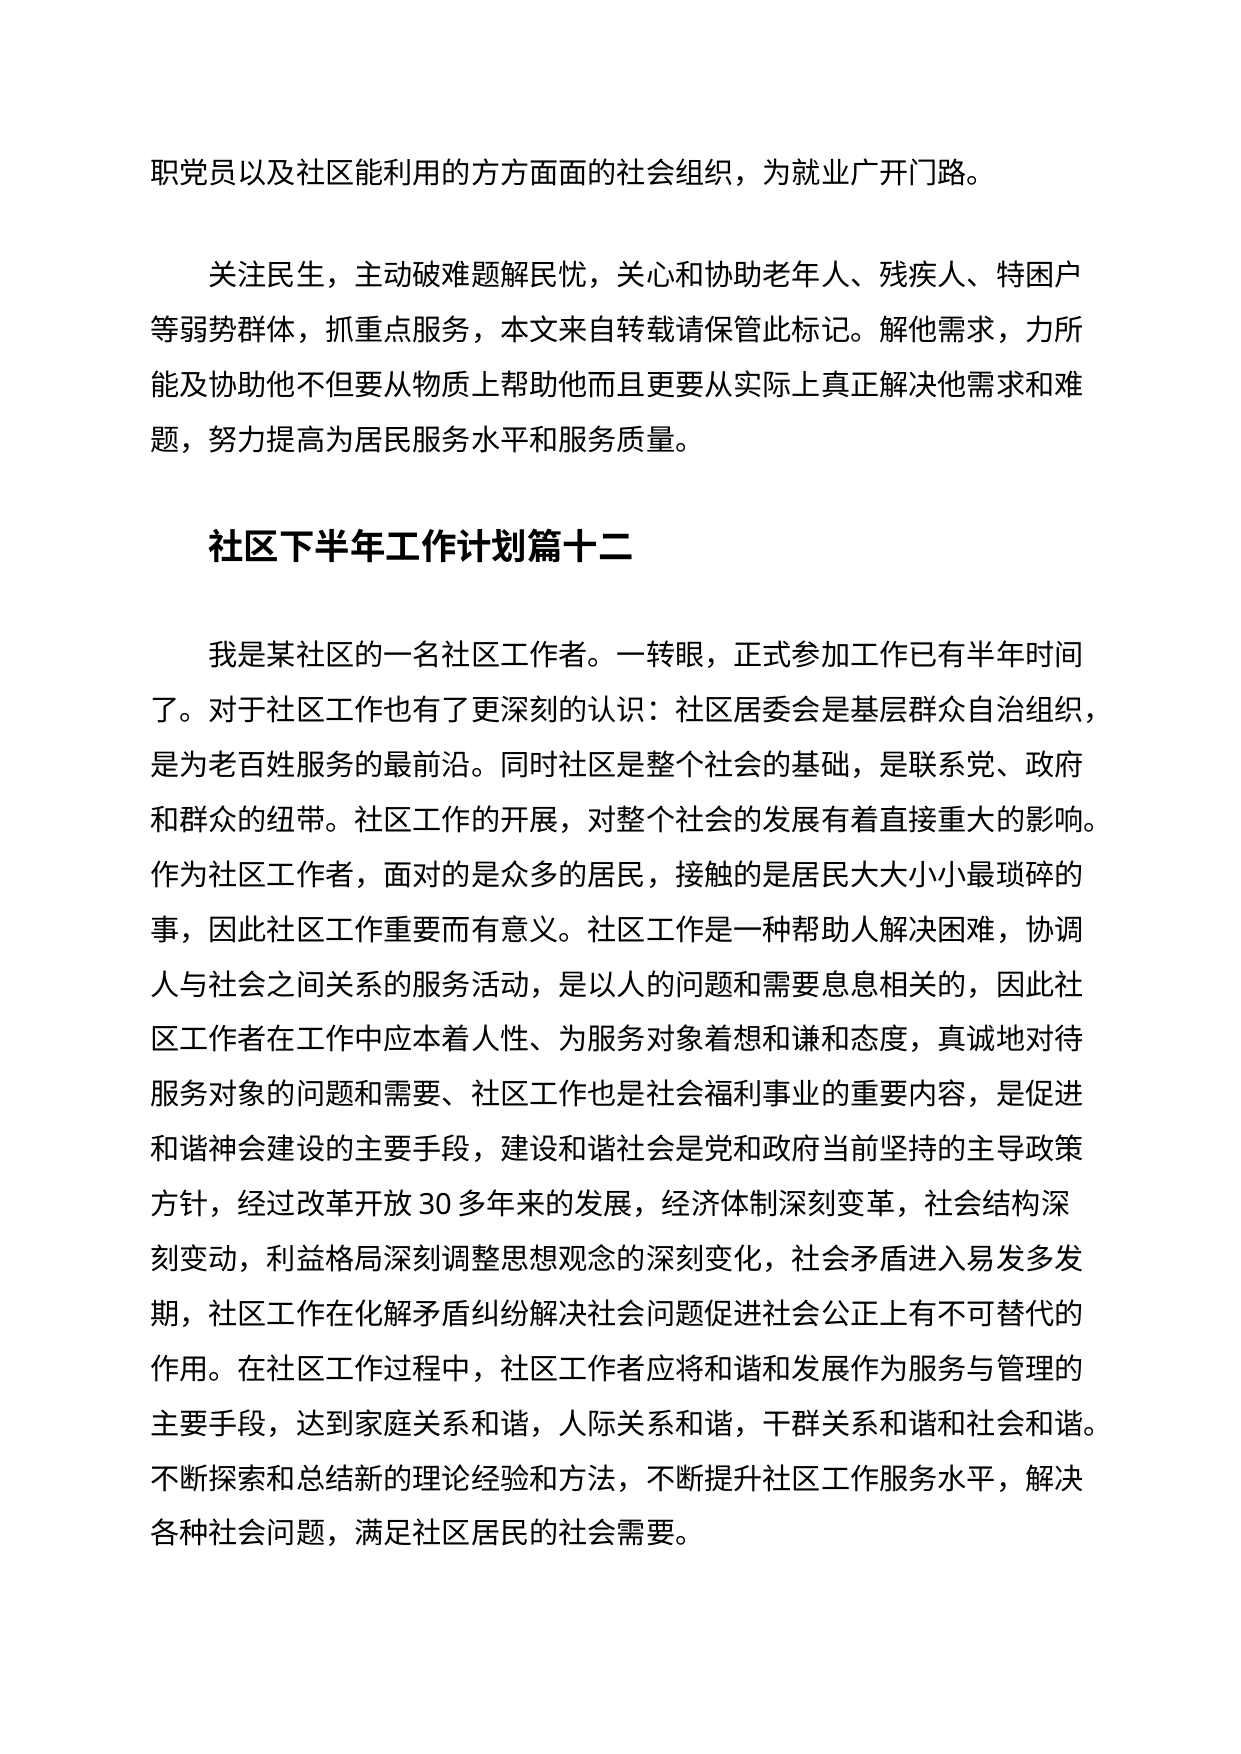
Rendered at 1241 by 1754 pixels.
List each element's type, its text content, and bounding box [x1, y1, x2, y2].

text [150, 150, 1090, 192]
text 社区下半年工作计划篇十二 [150, 518, 1090, 569]
text 关注民生，主动破难题解民忧，关心和协助老年人、残疾人、特困户等弱势群体，抓重点服务，本文来自转载请保管此标记。解他需求，力所能及协助他不但要从物质上帮助他而且更要从实际上真正解决他需求和难题，努力提高为居民服务水平和服务质量。 [150, 252, 1090, 459]
text 我是某社区的一名社区工作者。一转眼，正式参加工作已有半年时间了。对于社区工作也有了更深刻的认识：社区居委会是基层群众自治组织，是为老百姓服务的最前沿。同时社区是整个社会的基础，是联系党、政府和群众的纽带。社区工作的开展，对整个社会的发展有着直接重大的影响。作为社区工作者，面对的是众多的居民，接触的是居民大大小小最琐碎的事，因此社区工作重要而有意义。社区工作是一种帮助人解决困难，协调人与社会之间关系的服务活动，是以人的问题和需要息息相关的，因此社区工作者在工作中应本着人性、为服务对象着想和谦和态度，真诚地对待服务对象的问题和需要、社区工作也是社会福利事业的重要内容，是促进和谐神会建设的主要手段，建设和谐社会是党和政府当前坚持的主导政策方针，经过改革开放30多年来的发展，经济体制深刻变革，社会结构深刻变动，利益格局深刻调整思想观念的深刻变化，社会矛盾进入易发多发期，社区工作在化解矛盾纠纷解决社会问题促进社会公正上有不可替代的作用。在社区工作过程中，社区工作者应将和谐和发展作为服务与管理的主要手段，达到家庭关系和谐，人际关系和谐，干群关系和谐和社会和谐。不断探索和总结新的理论经验和方法，不断提升社区工作服务水平，解决各种社会问题，满足社区居民的社会需要。 [150, 632, 1090, 1552]
